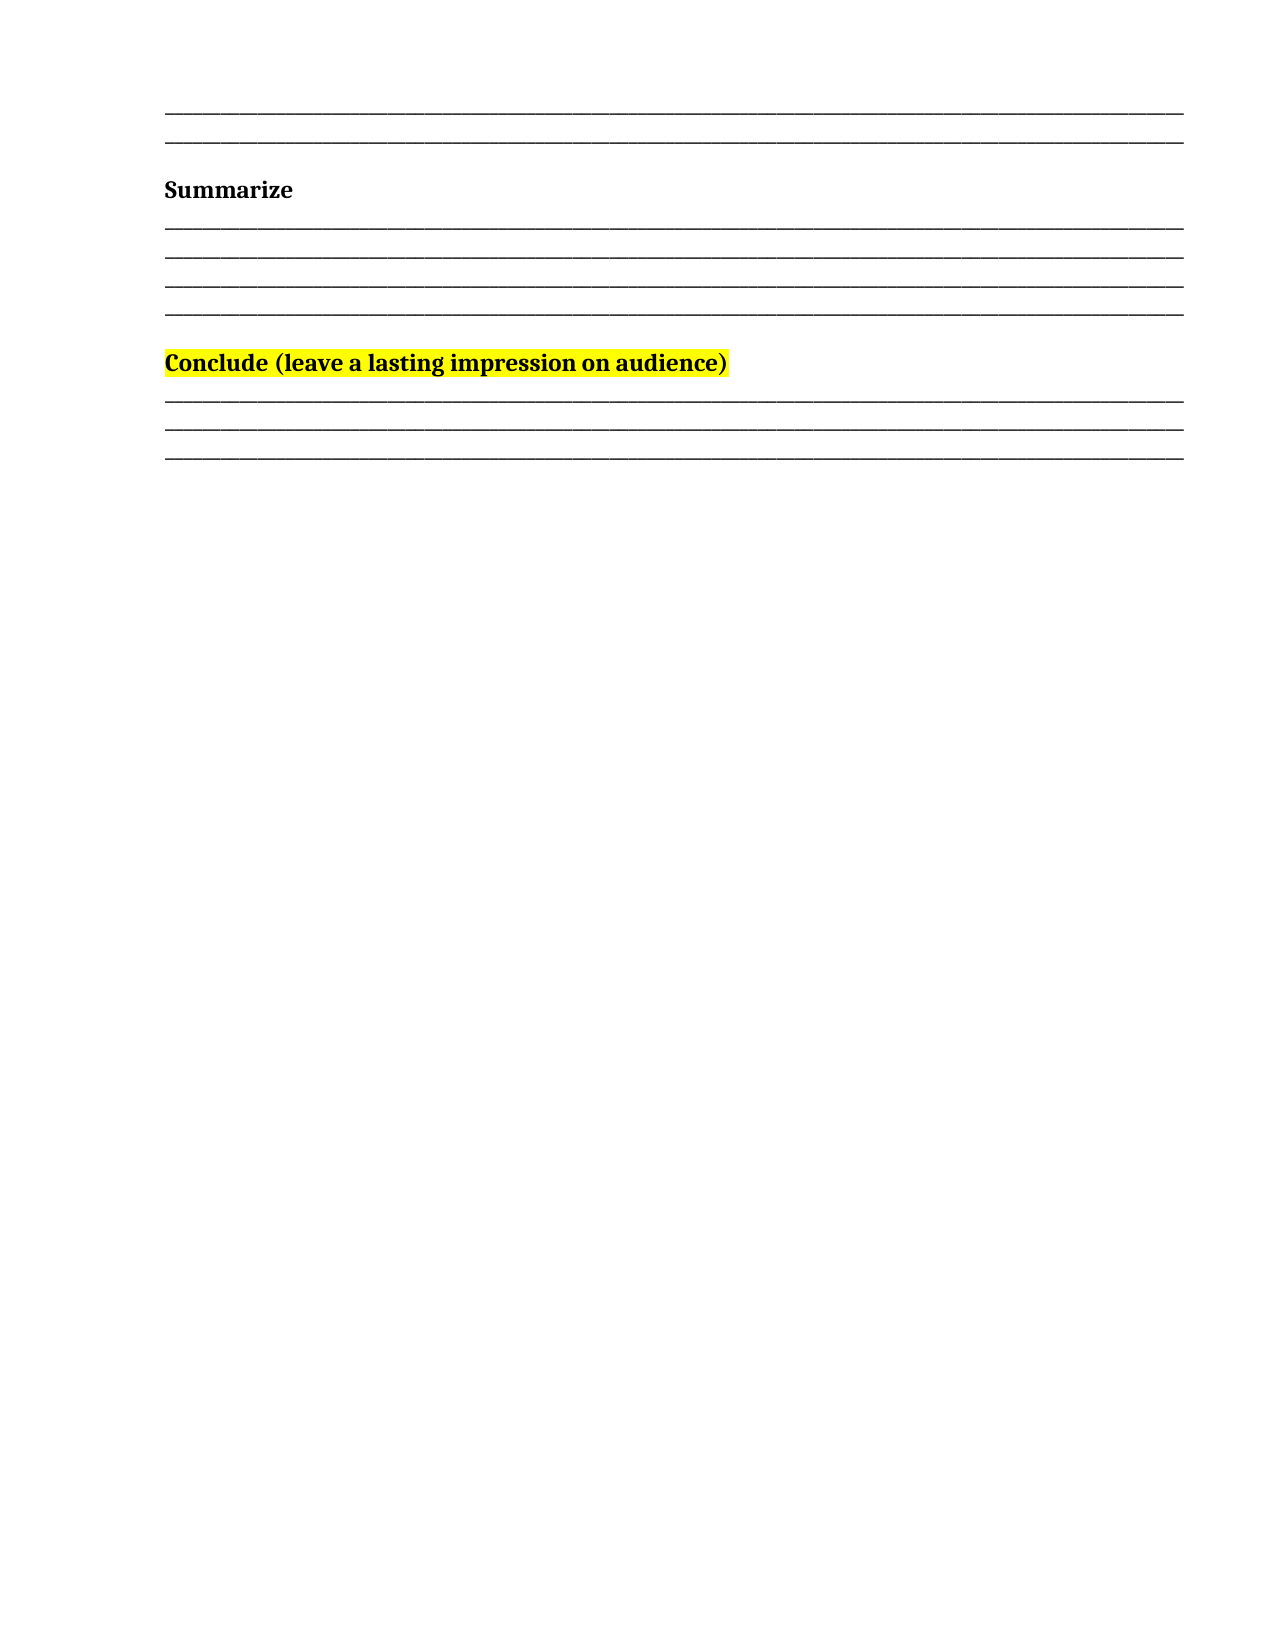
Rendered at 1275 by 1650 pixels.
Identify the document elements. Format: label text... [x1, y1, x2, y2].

text Summarize [165, 176, 1185, 205]
text Conclude (leave a lasting impression on audience) ______________________________________________________________________________________________________________ ______________________________________________________________________________________________________________ ______________________________________________________________________________________________________________ [90, 349, 1185, 464]
text ______________________________________________________________________________________________________________ [90, 291, 1185, 320]
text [90, 90, 1185, 147]
